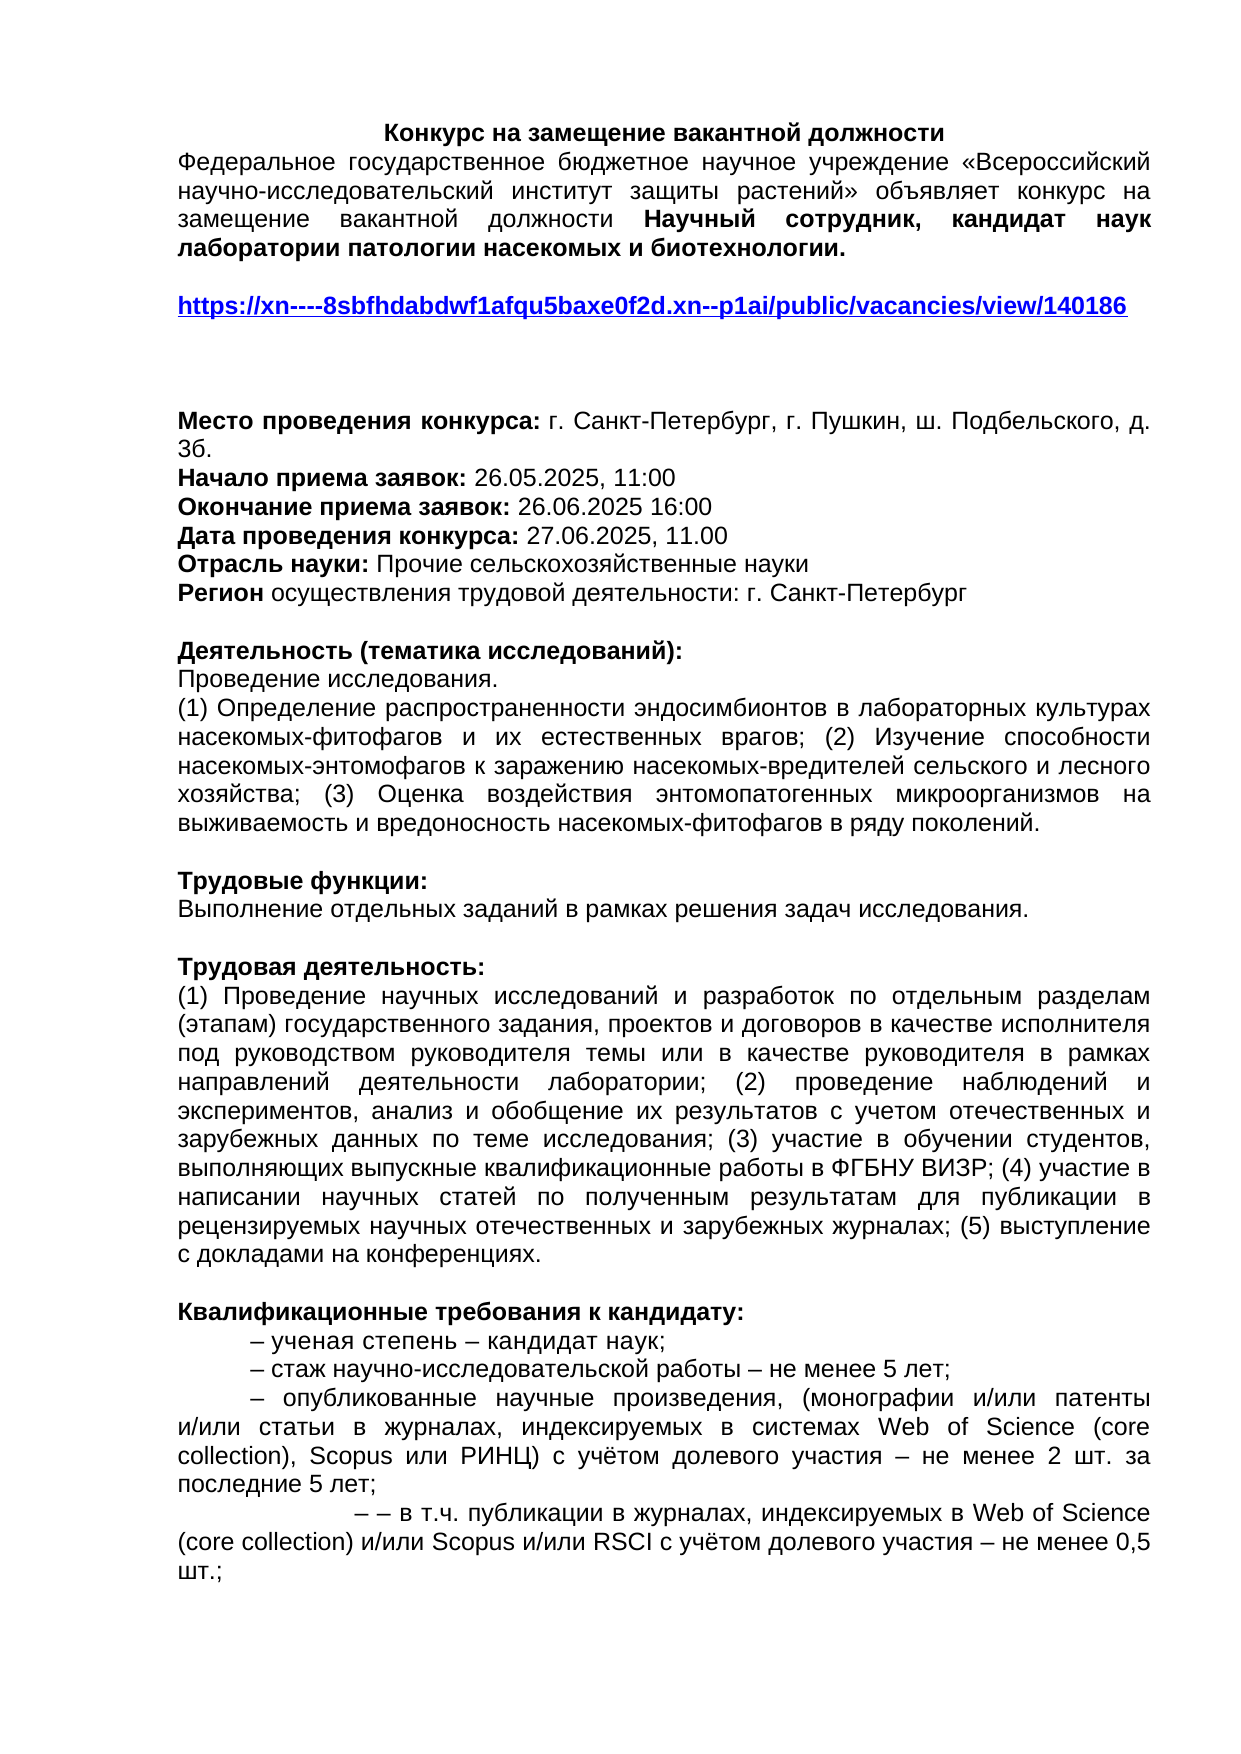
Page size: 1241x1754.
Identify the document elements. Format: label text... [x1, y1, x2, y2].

text Федеральное государственное бюджетное научное учреждение «Всероссийский научно-исследовательский институт защиты растений» объявляет конкурс на замещение вакантной должности Научный сотрудник, кандидат наук лаборатории патологии насекомых и биотехнологии. [177, 147, 1152, 262]
text – стаж научно-исследовательской работы – не менее 5 лет; [177, 1354, 1152, 1383]
text – – в т.ч. публикации в журналах, индексируемых в Web of Science (core collection) и/или Scopus и/или RSCI с учётом долевого участия – не менее 0,5 шт.; [177, 1498, 1152, 1584]
text https://xn----8sbfhdabdwf1afqu5baxe0f2d.xn--p1ai/public/vacancies/view/140186 [177, 291, 1152, 319]
text Отрасль науки: Прочие сельскохозяйственные науки [177, 549, 1152, 578]
text – опубликованные научные произведения, (монографии и/или патенты и/или статьи в журналах, индексируемых в системах Web of Science (core collection), Scopus или РИНЦ) с учётом долевого участия – не менее 2 шт. за последние 5 лет; [177, 1383, 1152, 1498]
text (1) Определение распространенности эндосимбионтов в лабораторных культурах насекомых-фитофагов и их естественных врагов; (2) Изучение способности насекомых-энтомофагов к заражению насекомых-вредителей сельского и лесного хозяйства; (3) Оценка воздействия энтомопатогенных микроорганизмов на выживаемость и вредоносность насекомых-фитофагов в ряду поколений. [177, 693, 1152, 837]
text Деятельность (тематика исследований): [177, 636, 1152, 664]
text Трудовые функции: [177, 866, 1152, 894]
text Регион осуществления трудовой деятельности: г. Санкт-Петербург [177, 578, 1152, 607]
text Квалификационные требования к кандидату: [177, 1297, 1152, 1326]
text Дата проведения конкурса: 27.06.2025, 11.00 [177, 521, 1152, 549]
text Конкурс на замещение вакантной должности [177, 118, 1152, 147]
text Трудовая деятельность: [177, 952, 1152, 981]
text – ученая степень – кандидат наук; [177, 1326, 1152, 1354]
text (1) Проведение научных исследований и разработок по отдельным разделам (этапам) государственного задания, проектов и договоров в качестве исполнителя под руководством руководителя темы или в качестве руководителя в рамках направлений деятельности лаборатории; (2) проведение наблюдений и экспериментов, анализ и обобщение их результатов с учетом отечественных и зарубежных данных по теме исследования; (3) участие в обучении студентов, выполняющих выпускные квалификационные работы в ФГБНУ ВИЗР; (4) участие в написании научных статей по полученным результатам для публикации в рецензируемых научных отечественных и зарубежных журналах; (5) выступление с докладами на конференциях. [177, 981, 1152, 1268]
text Окончание приема заявок: 26.06.2025 16:00 [177, 492, 1152, 521]
text Выполнение отдельных заданий в рамках решения задач исследования. [177, 894, 1152, 923]
text Начало приема заявок: 26.05.2025, 11:00 [177, 463, 1152, 492]
text Проведение исследования. [177, 664, 1152, 693]
text Место проведения конкурса: г. Санкт-Петербург, г. Пушкин, ш. Подбельского, д. 3б. [177, 406, 1152, 463]
